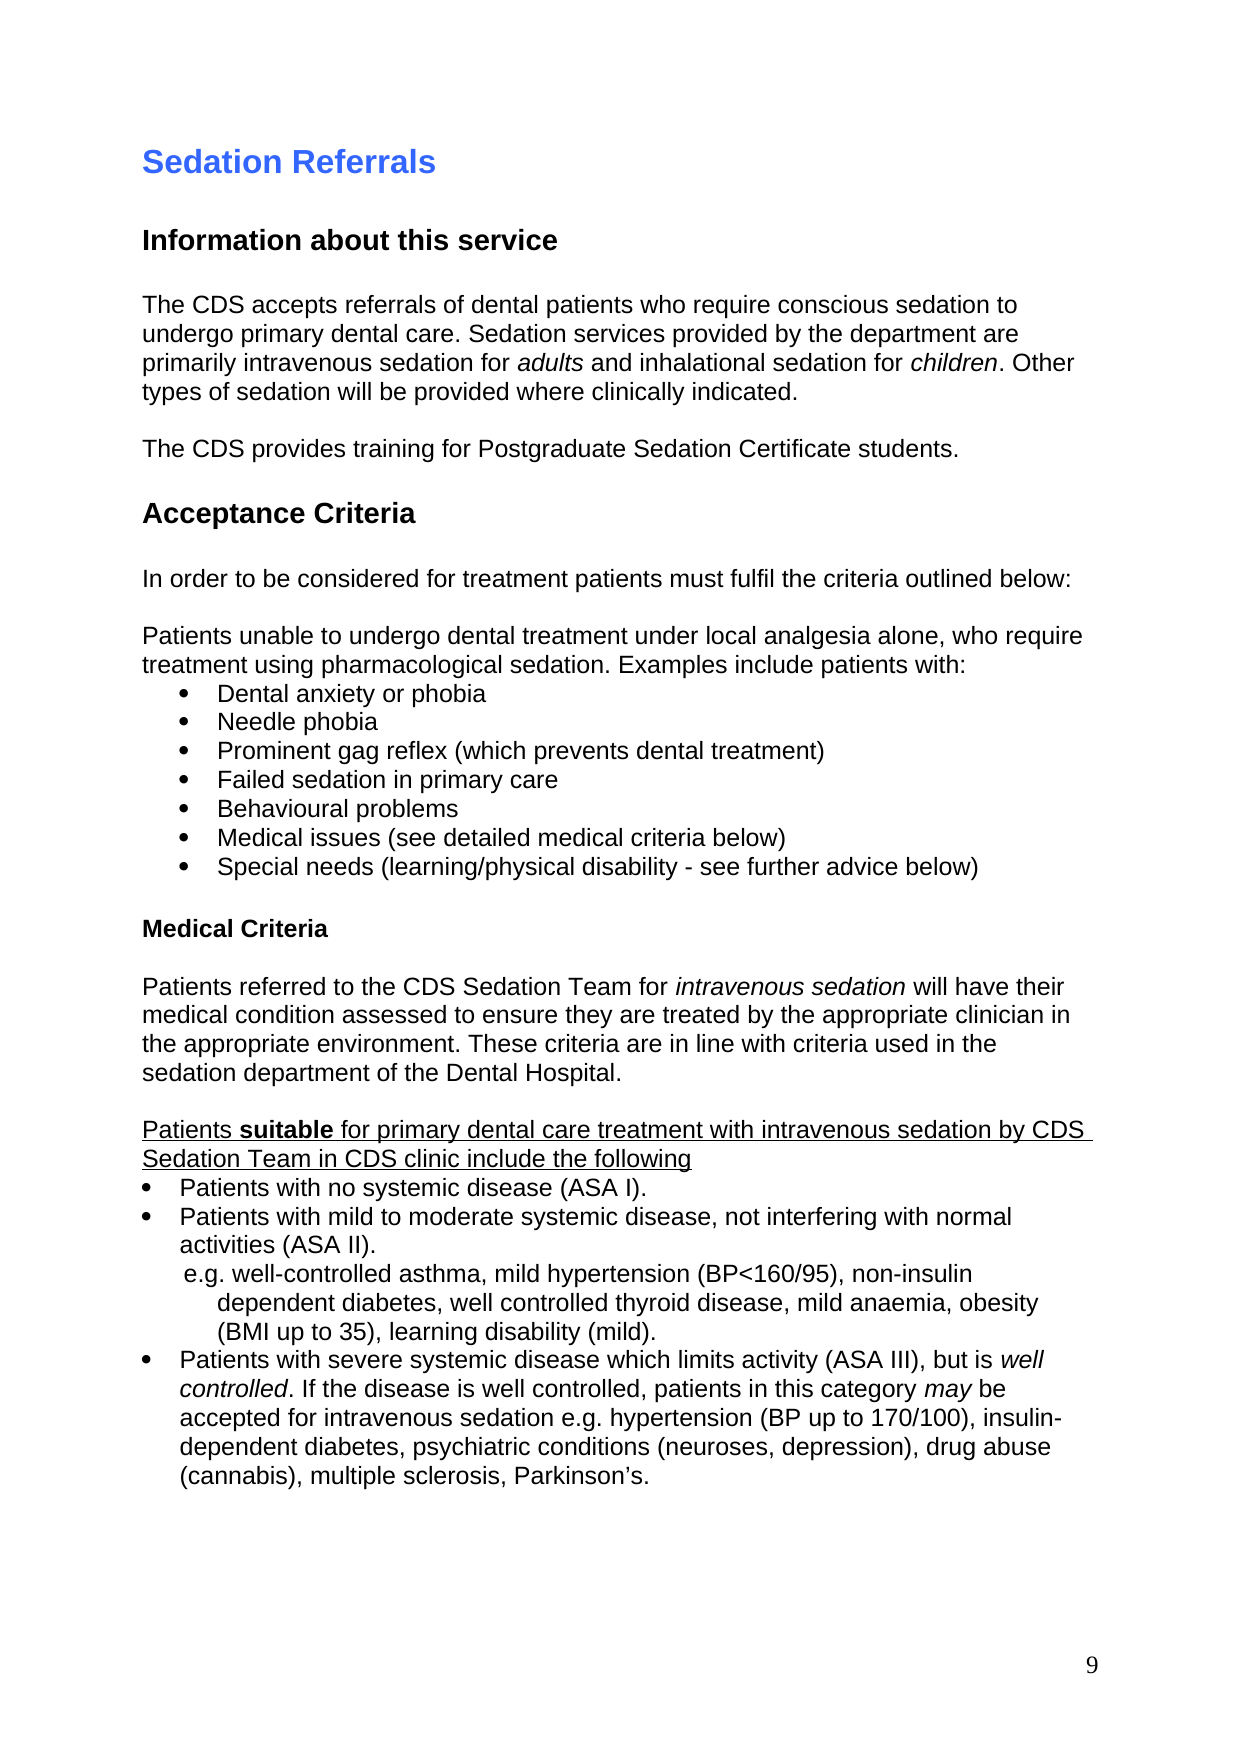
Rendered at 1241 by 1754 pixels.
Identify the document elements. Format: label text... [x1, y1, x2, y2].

list Prominent gag reflex (which prevents dental treatment) [179, 736, 1098, 765]
list Needle phobia [179, 707, 1098, 736]
list Failed sedation in primary care [179, 765, 1098, 794]
text The CDS accepts referrals of dental patients who require conscious sedation to undergo primary dental care. Sedation services provided by the department are primarily intravenous sedation for adults and inhalational sedation for children. Other types of sedation will be provided where clinically indicated. [142, 290, 1098, 405]
text e.g. well-controlled asthma, mild hypertension (BP<160/95), non-insulin [142, 1259, 1098, 1288]
text Acceptance Criteria [142, 496, 1098, 530]
text Information about this service [142, 223, 1098, 257]
list Special needs (learning/physical disability - see further advice below) [179, 852, 1098, 881]
list Behavioural problems [179, 794, 1098, 823]
list Dental anxiety or phobia [179, 678, 1098, 707]
text Medical Criteria [142, 914, 1098, 943]
text The CDS provides training for Postgraduate Sedation Certificate students. [142, 434, 1098, 463]
text Sedation Referrals [142, 142, 1098, 180]
text Patients referred to the CDS Sedation Team for intravenous sedation will have their medical condition assessed to ensure they are treated by the appropriate clinician in the appropriate environment. These criteria are in line with criteria used in the sedation department of the Dental Hospital. [142, 972, 1098, 1087]
text Patients suitable for primary dental care treatment with intravenous sedation by CDS Sedation Team in CDS clinic include the following [142, 1115, 1098, 1173]
list Patients with no systemic disease (ASA I). [142, 1173, 1098, 1202]
list Medical issues (see detailed medical criteria below) [179, 823, 1098, 852]
text Patients unable to undergo dental treatment under local analgesia alone, who require treatment using pharmacological sedation. Examples include patients with: [142, 621, 1098, 678]
text dependent diabetes, well controlled thyroid disease, mild anaemia, obesity (BMI up to 35), learning disability (mild). [217, 1288, 1098, 1346]
text In order to be considered for treatment patients must fulfil the criteria outlined below: [142, 563, 1098, 592]
list Patients with severe systemic disease which limits activity (ASA III), but is well controlled. If the disease is well controlled, patients in this category may be accepted for intravenous sedation e.g. hypertension (BP up to 170/100), insulin-dependent diabetes, psychiatric conditions (neuroses, depression), drug abuse (cannabis), multiple sclerosis, Parkinson’s. [142, 1346, 1098, 1489]
list Patients with mild to moderate systemic disease, not interfering with normal activities (ASA II). [142, 1202, 1098, 1259]
